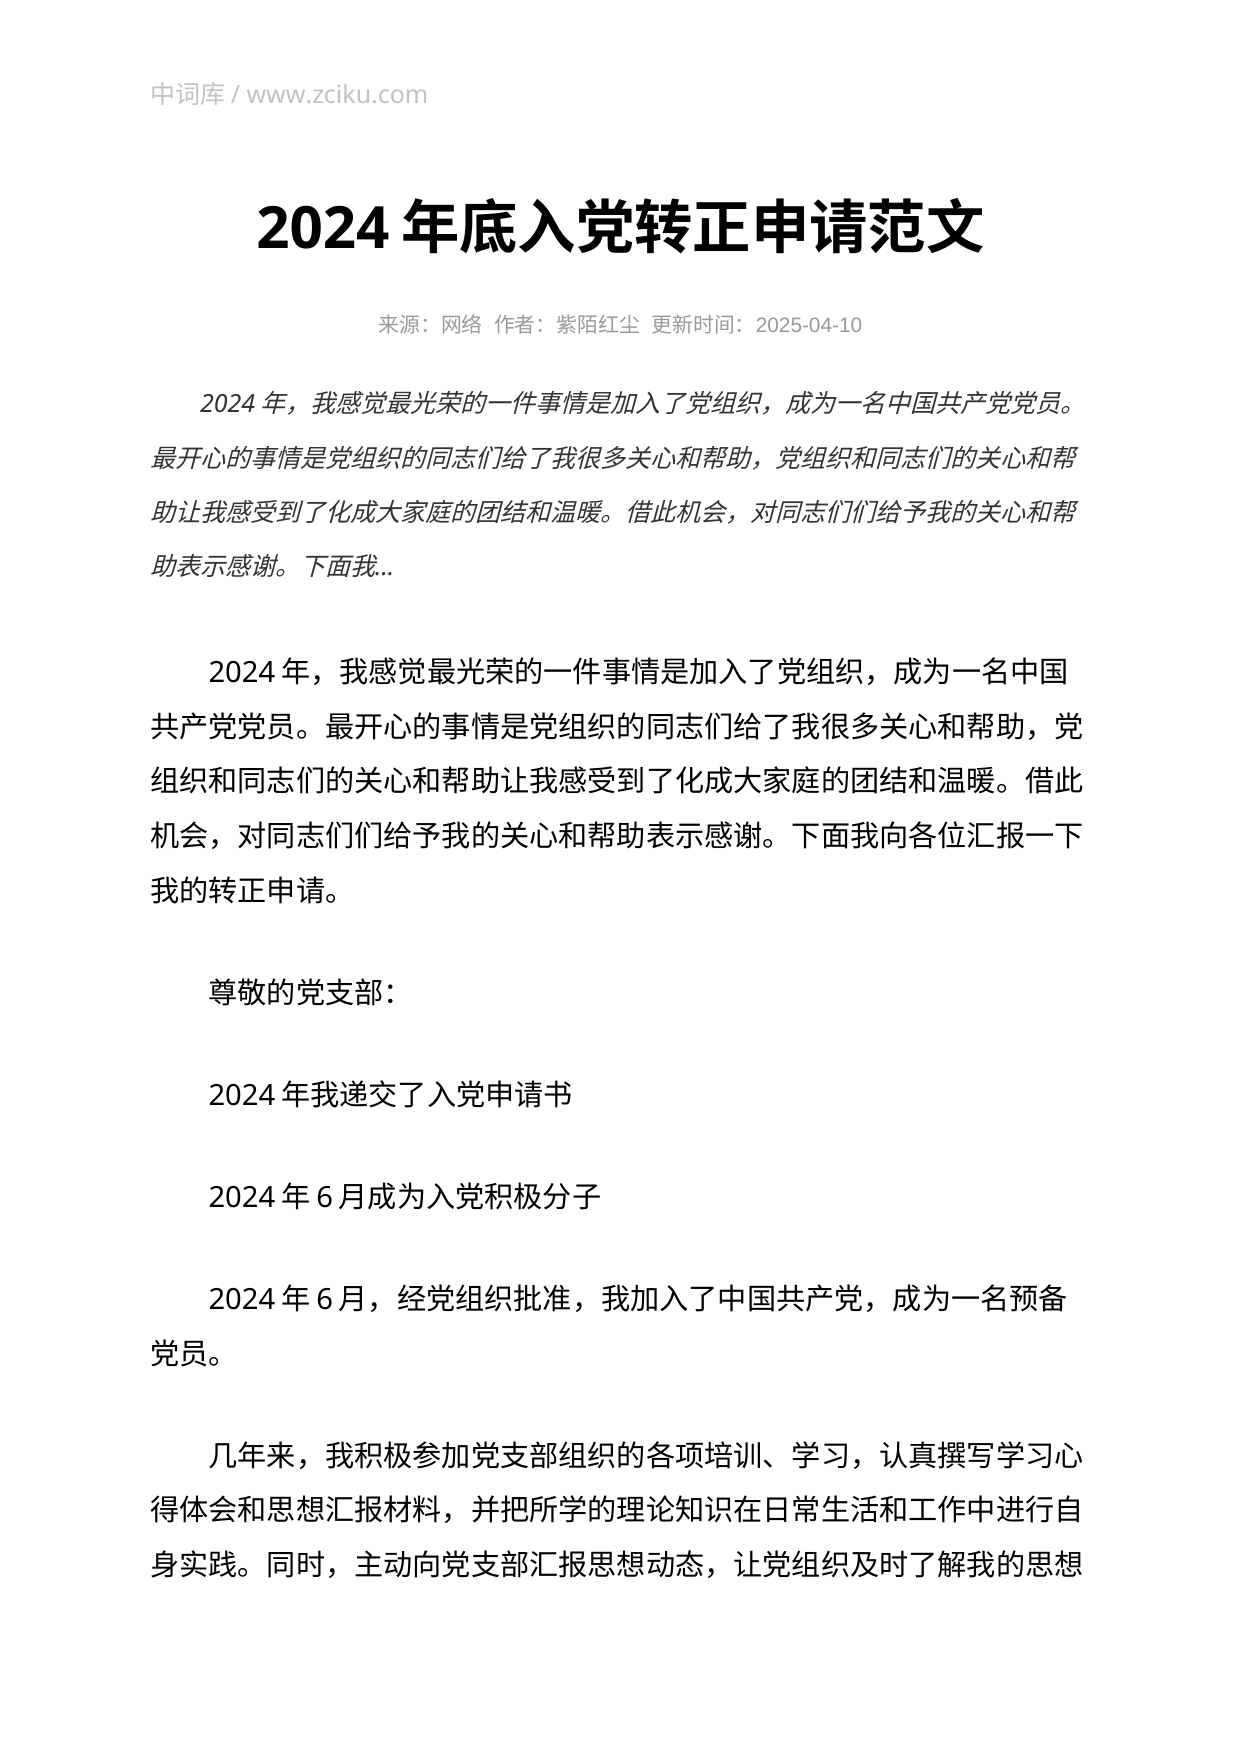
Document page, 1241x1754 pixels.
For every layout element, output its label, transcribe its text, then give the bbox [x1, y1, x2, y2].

text 2024年我递交了入党申请书 [150, 1071, 1090, 1114]
subtitle 2024年底入党转正申请范文 [150, 181, 1090, 266]
text 2024年6月，经党组织批准，我加入了中国共产党，成为一名预备党员。 [150, 1275, 1090, 1373]
text 2024年，我感觉最光荣的一件事情是加入了党组织，成为一名中国共产党党员。最开心的事情是党组织的同志们给了我很多关心和帮助，党组织和同志们的关心和帮助让我感受到了化成大家庭的团结和温暖。借此机会，对同志们们给予我的关心和帮助表示感谢。下面我向各位汇报一下我的转正申请。 [150, 648, 1090, 910]
text 尊敬的党支部： [150, 969, 1090, 1012]
text 来源：网络 作者：紫陌红尘 更新时间：2025-04-10 [150, 313, 1090, 337]
text 2024年，我感觉最光荣的一件事情是加入了党组织，成为一名中国共产党党员。最开心的事情是党组织的同志们给了我很多关心和帮助，党组织和同志们的关心和帮助让我感受到了化成大家庭的团结和温暖。借此机会，对同志们们给予我的关心和帮助表示感谢。下面我... [150, 384, 1090, 583]
text 2024年6月成为入党积极分子 [150, 1173, 1090, 1216]
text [150, 1432, 1090, 1584]
